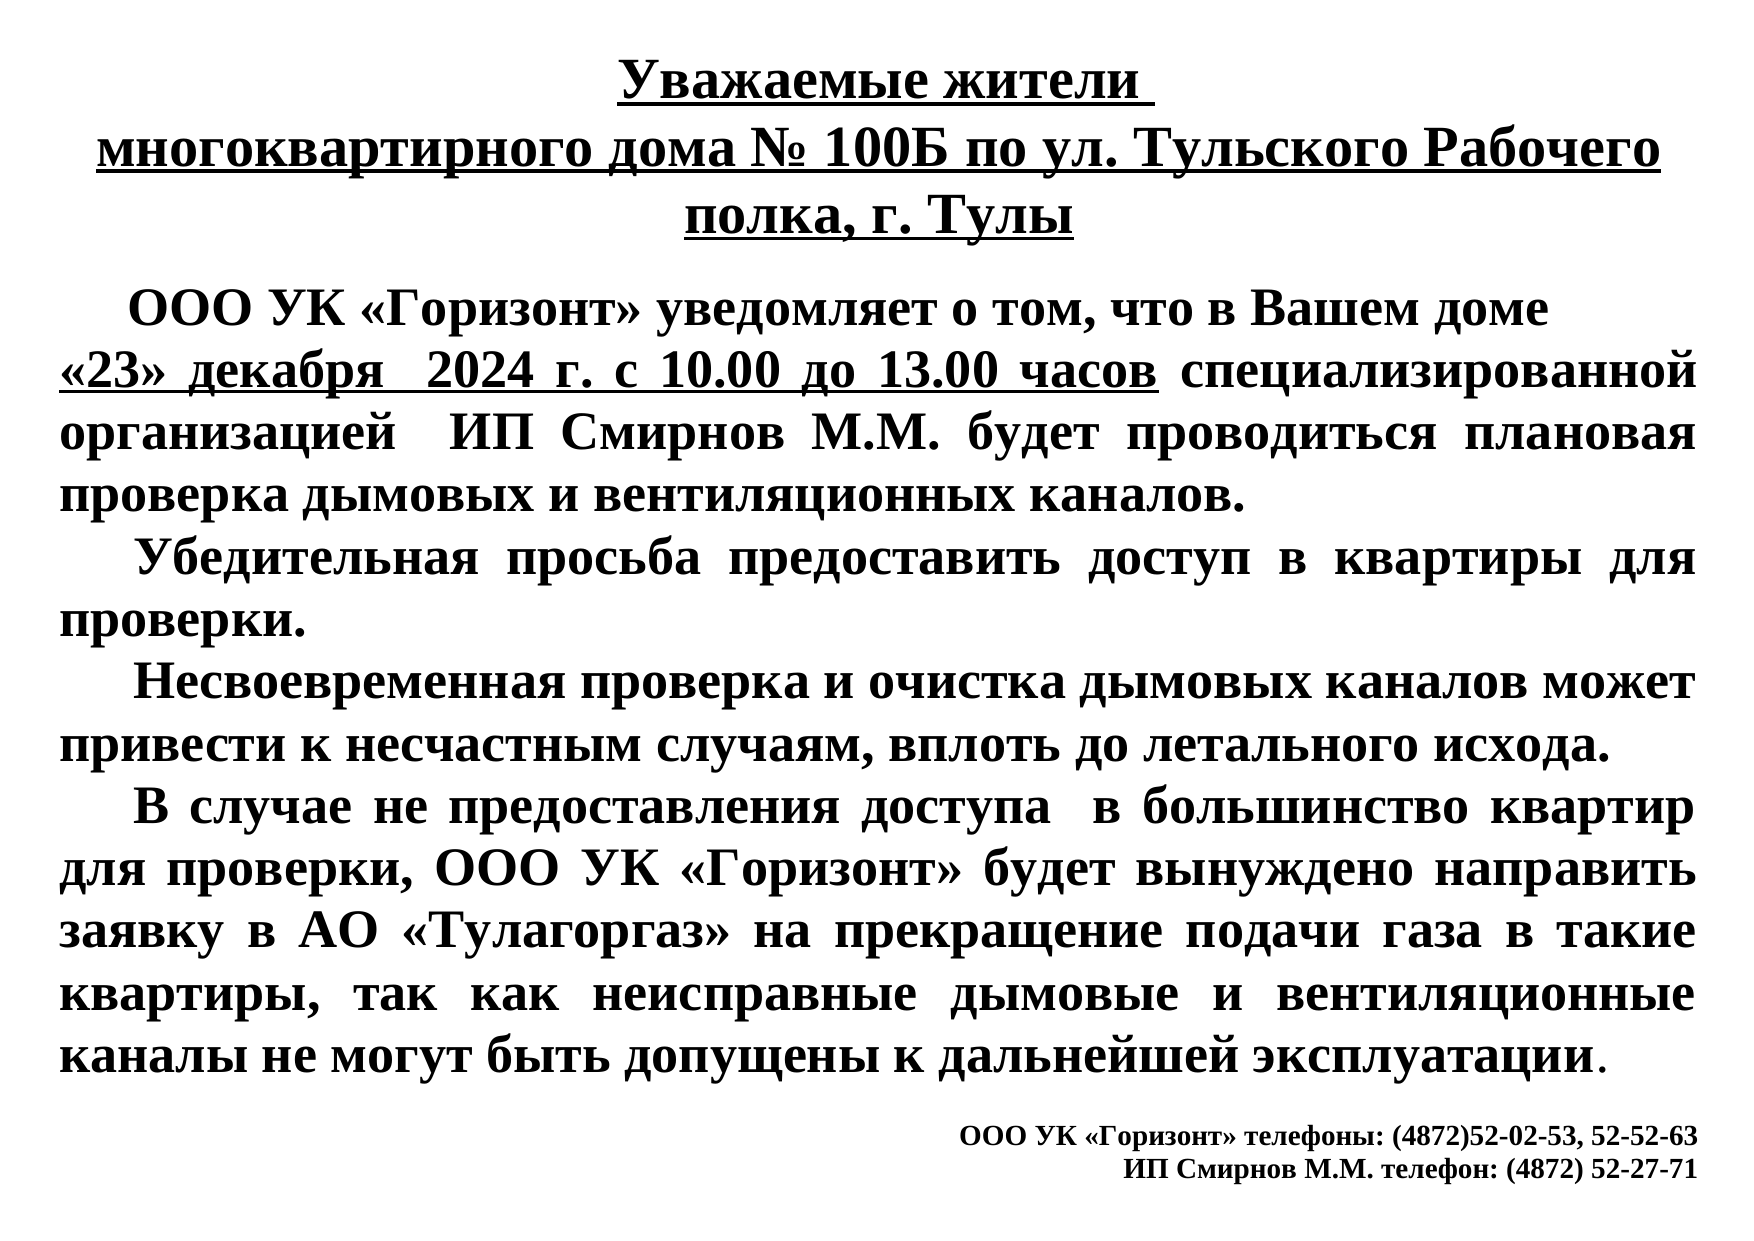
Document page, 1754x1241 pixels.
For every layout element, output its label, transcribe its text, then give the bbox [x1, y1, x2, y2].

text Убедительная просьба предоставить доступ в квартиры для проверки. [59, 523, 1698, 648]
text В случае не предоставления доступа в большинство квартир для проверки, ООО УК «Горизонт» будет вынуждено направить заявку в АО «Тулагоргаз» на прекращение подачи газа в такие квартиры, так как неисправные дымовые и вентиляционные каналы не могут быть допущены к дальнейшей эксплуатации. [59, 773, 1698, 1084]
text ООО УК «Горизонт» телефоны: (4872)52-02-53, 52-52-63 [59, 1118, 1698, 1151]
text ИП Смирнов М.М. телефон: (4872) 52-27-71 [59, 1151, 1698, 1185]
text «23» декабря 2024 г. с 10.00 до 13.00 часов специализированной организацией ИП Смирнов М.М. будет проводиться плановая проверка дымовых и вентиляционных каналов. [59, 337, 1698, 523]
text ООО УК «Горизонт» уведомляет о том, что в Вашем доме [59, 274, 1698, 337]
text Несвоевременная проверка и очистка дымовых каналов может привести к несчастным случаям, вплоть до летального исхода. [59, 648, 1698, 773]
text многоквартирного дома № 100Б по ул. Тульского Рабочего полка, г. Тулы [59, 111, 1698, 246]
text Уважаемые жители [59, 44, 1698, 111]
